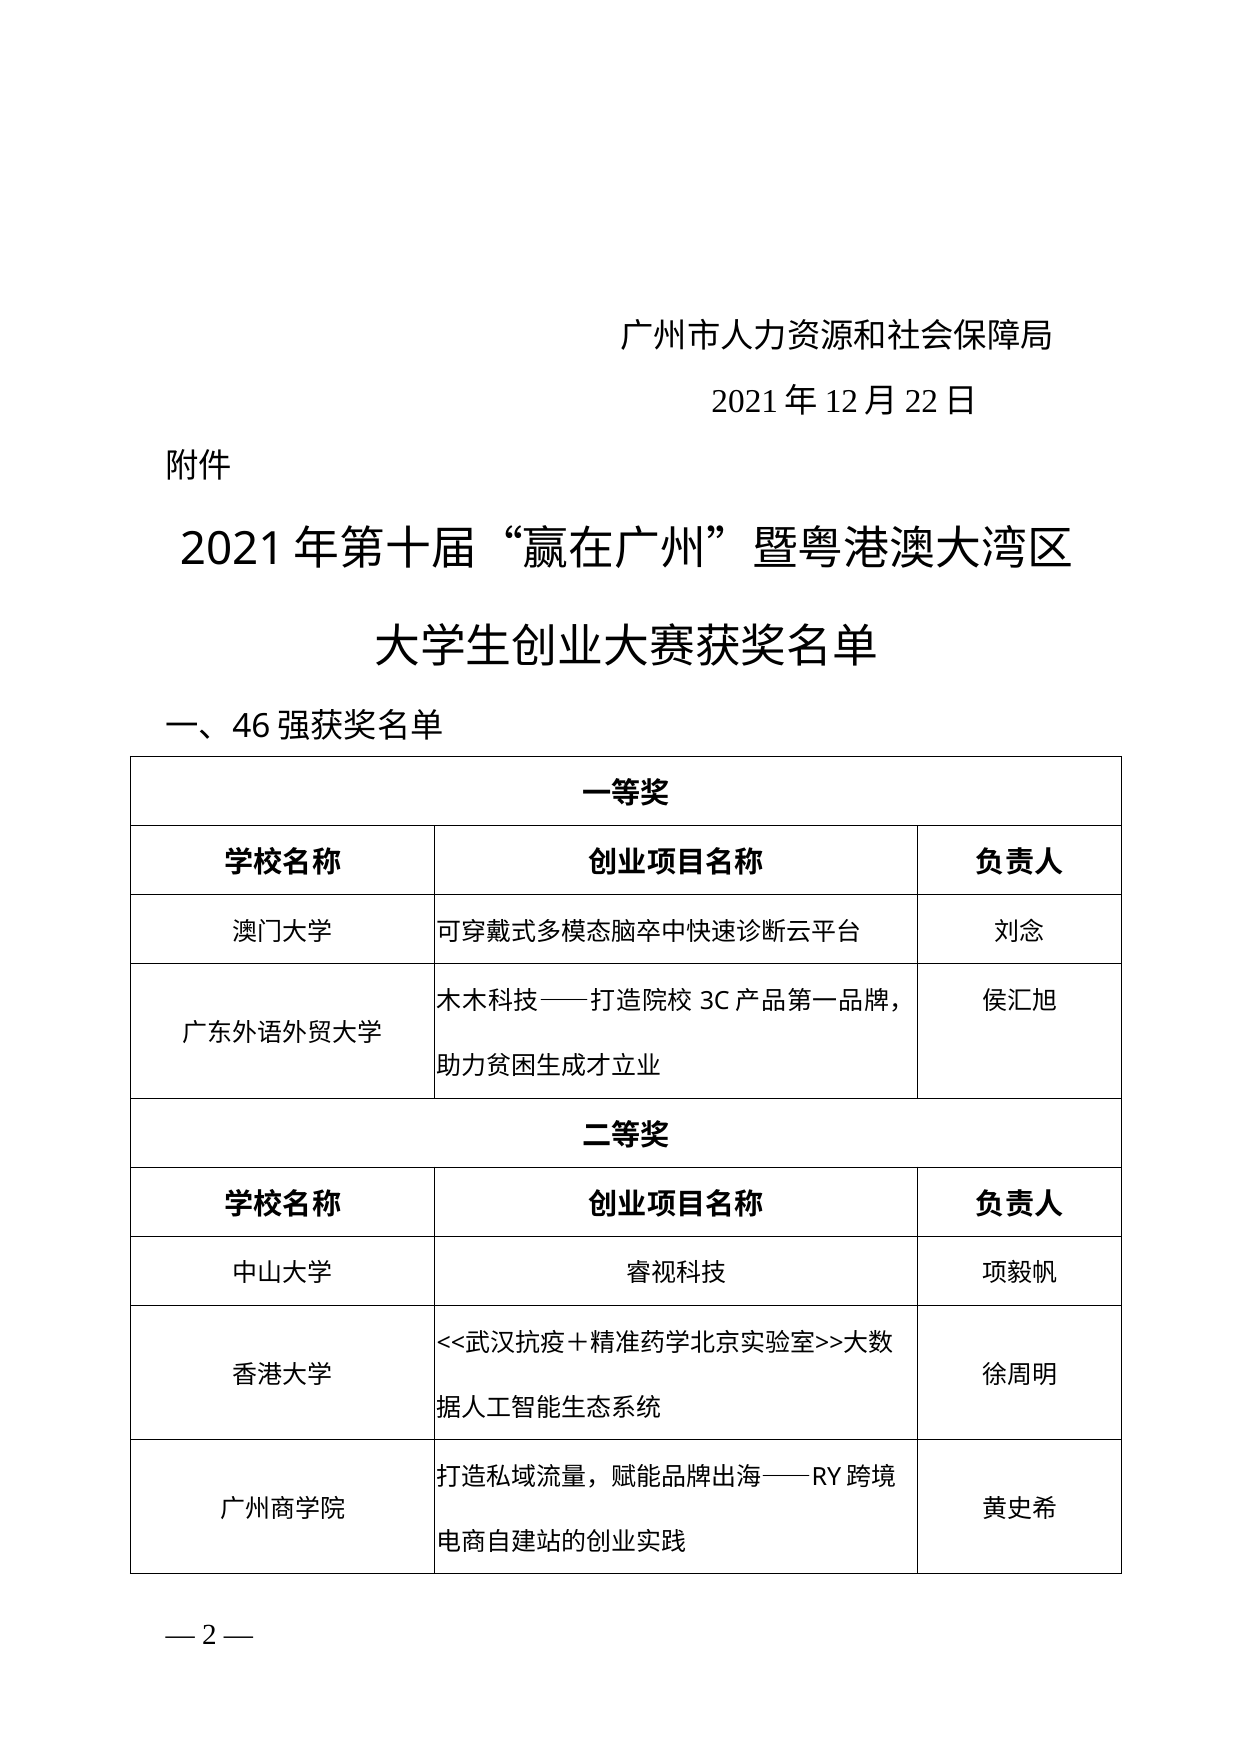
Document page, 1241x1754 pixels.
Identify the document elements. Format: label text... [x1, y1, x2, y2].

table_cell 创业项目名称 [435, 826, 917, 894]
table_cell <<武汉抗疫＋精准药学北京实验室>>大数据人工智能生态系统 [435, 1306, 917, 1439]
table_cell 睿视科技 [435, 1237, 917, 1305]
table_cell 香港大学 [131, 1306, 434, 1439]
table_cell 广东外语外贸大学 [131, 964, 434, 1097]
table_cell 可穿戴式多模态脑卒中快速诊断云平台 [435, 895, 917, 963]
table_cell 中山大学 [131, 1237, 434, 1305]
table_cell 学校名称 [131, 1168, 434, 1236]
table_cell 澳门大学 [131, 895, 434, 963]
table_cell 学校名称 [131, 826, 434, 894]
table_cell 负责人 [918, 1168, 1121, 1236]
text 广州市人力资源和社会保障局 [165, 301, 1053, 366]
table_cell 负责人 [918, 826, 1121, 894]
table_cell 侯汇旭 [918, 964, 1121, 1097]
table_cell 二等奖 [131, 1099, 1121, 1167]
table_cell 创业项目名称 [435, 1168, 917, 1236]
table_cell 木木科技——打造院校3C产品第一品牌，助力贫困生成才立业 [435, 964, 917, 1097]
text 一、46强获奖名单 [165, 691, 1087, 756]
table_cell 广州商学院 [131, 1440, 434, 1573]
table_header 一等奖 [131, 757, 1121, 825]
table_cell 黄史希 [918, 1440, 1121, 1573]
table_cell 项毅帆 [918, 1237, 1121, 1305]
table_cell 刘念 [918, 895, 1121, 963]
table_cell 徐周明 [918, 1306, 1121, 1439]
text 2021年12月22日 [165, 366, 978, 431]
text 附件 [165, 431, 1087, 496]
table_cell 打造私域流量，赋能品牌出海——RY跨境电商自建站的创业实践 [435, 1440, 917, 1573]
text 2021年第十届“赢在广州”暨粤港澳大湾区 大学生创业大赛获奖名单 [165, 496, 1087, 691]
